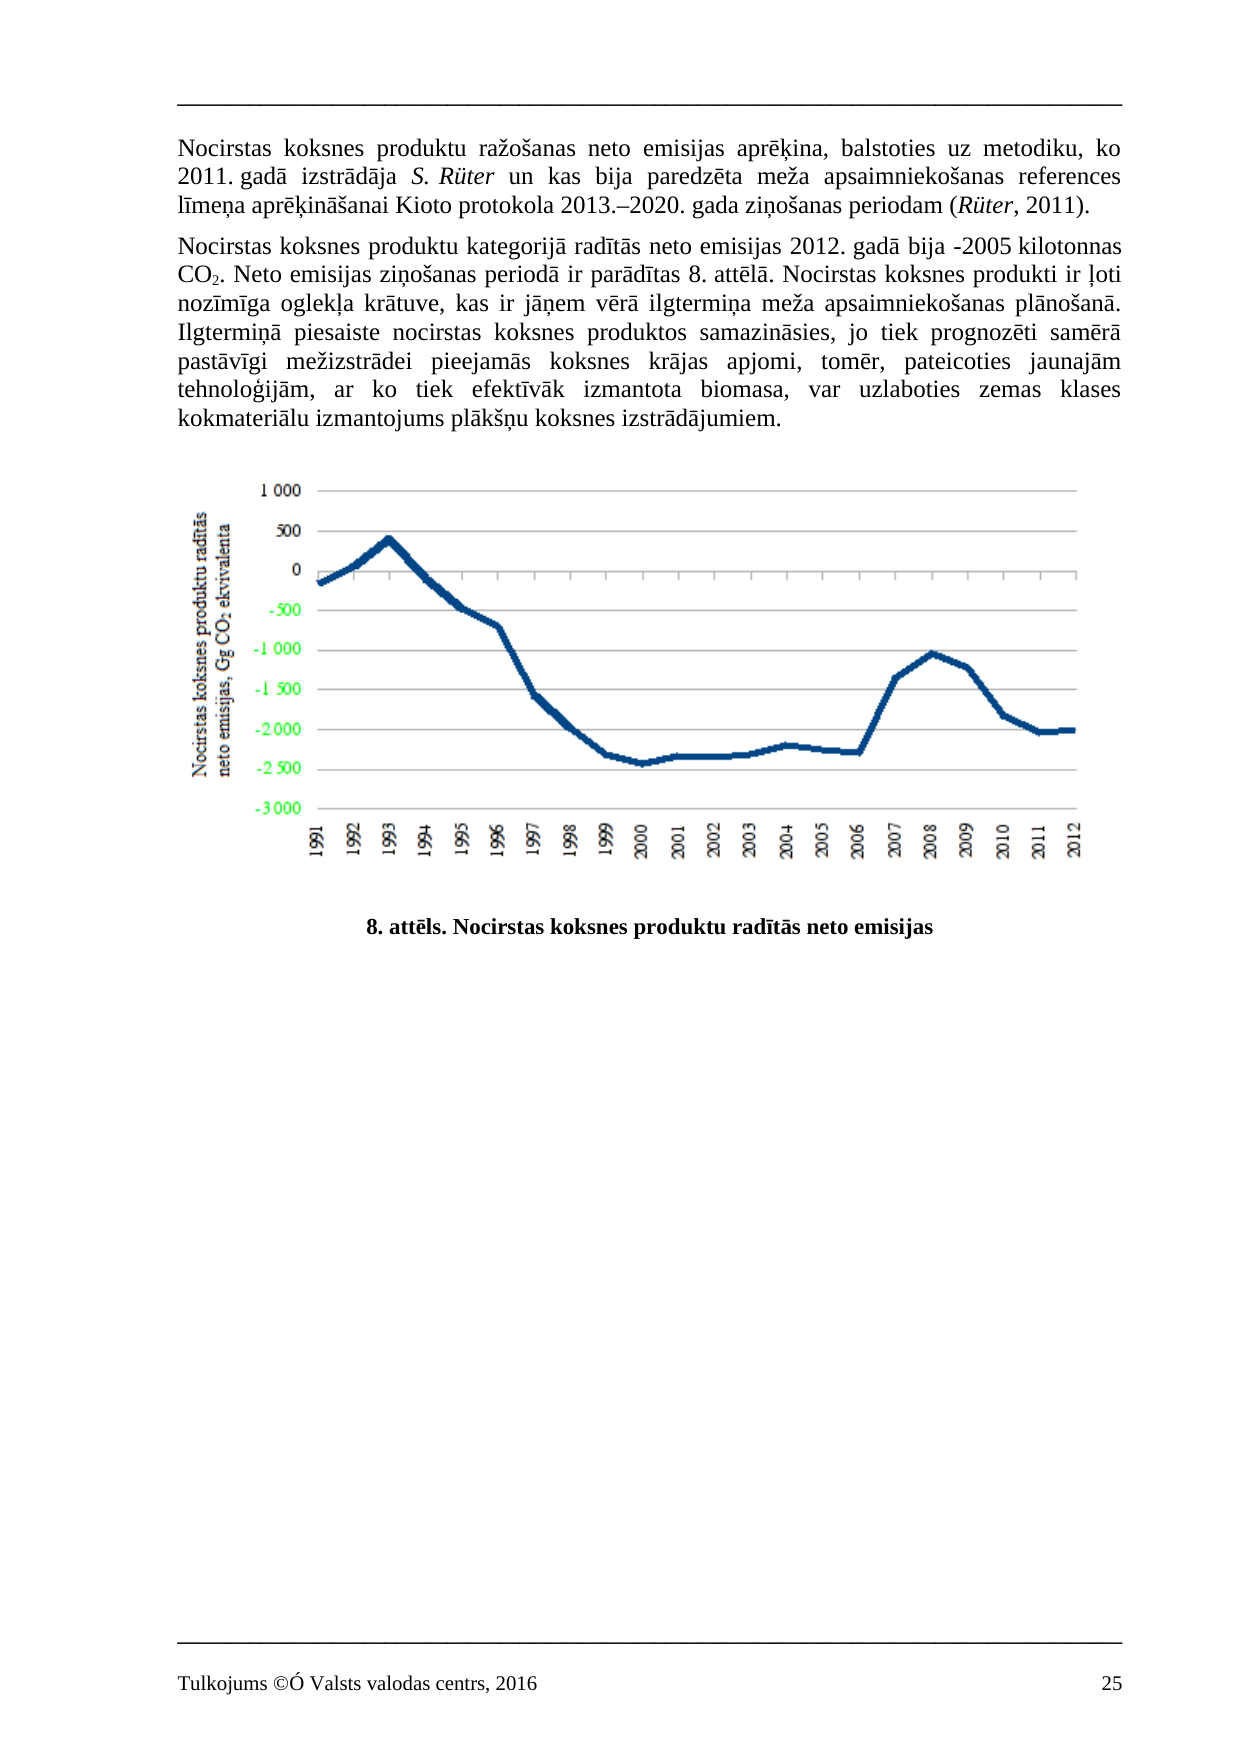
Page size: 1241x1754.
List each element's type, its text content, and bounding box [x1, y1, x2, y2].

text 8. attēls. Nocirstas koksnes produktu radītās neto emisijas [177, 913, 1122, 939]
text Nocirstas koksnes produktu ražošanas neto emisijas aprēķina, balstoties uz metodiku, ko 2011. gadā izstrādāja S. Rüter un kas bija paredzēta meža apsaimniekošanas references līmeņa aprēķināšanai Kioto protokola 2013.–2020. gada ziņošanas periodam (Rüter, 2011). [177, 133, 1122, 219]
text Nocirstas koksnes produktu kategorijā radītās neto emisijas 2012. gadā bija -2005 kilotonnas CO2. Neto emisijas ziņošanas periodā ir parādītas 8. attēlā. Nocirstas koksnes produkti ir ļoti nozīmīga oglekļa krātuve, kas ir jāņem vērā ilgtermiņa meža apsaimniekošanas plānošanā. Ilgtermiņā piesaiste nocirstas koksnes produktos samazināsies, jo tiek prognozēti samērā pastāvīgi mežizstrādei pieejamās koksnes krājas apjomi, tomēr, pateicoties jaunajām tehnoloģijām, ar ko tiek efektīvāk izmantota biomasa, var uzlaboties zemas klases kokmateriālu izmantojums plākšņu koksnes izstrādājumiem. [177, 231, 1122, 432]
picture [177, 444, 1122, 895]
